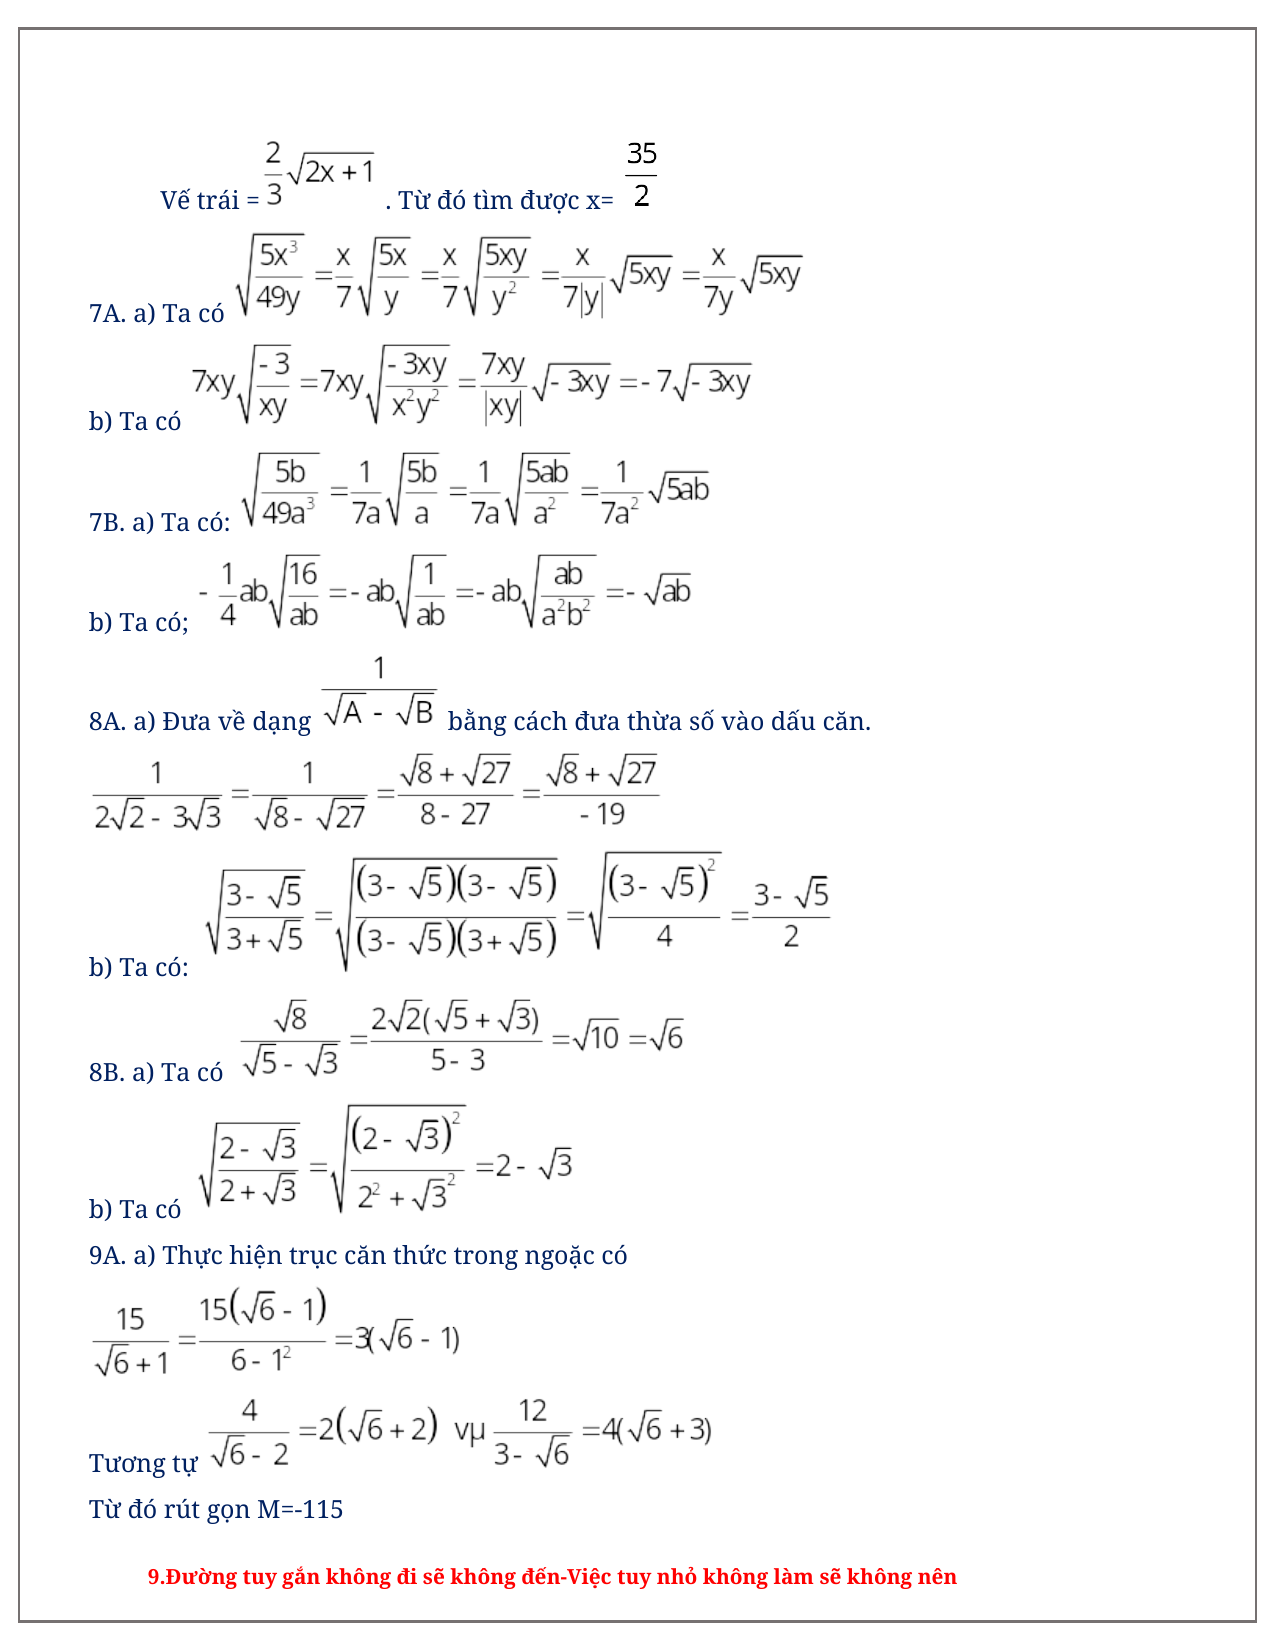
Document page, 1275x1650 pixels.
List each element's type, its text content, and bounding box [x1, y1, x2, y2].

text 8B. a) Ta có [89, 995, 1157, 1088]
text b) Ta có; [89, 551, 1157, 639]
text b) Ta có [89, 1100, 1157, 1226]
text Từ đó rút gọn M=-115 [89, 1492, 1157, 1526]
text 9A. a) Thực hiện trục căn thức trong ngoặc có [89, 1238, 1157, 1272]
text 7B. a) Ta có: [89, 449, 1157, 539]
text 7A. a) Ta có [89, 228, 1157, 329]
text 8A. a) Đưa về dạng bằng cách đưa thừa số vào dấu căn. [89, 651, 1157, 738]
text Vế trái = . Từ đó tìm được x= [89, 136, 1157, 217]
text b) Ta có: [89, 847, 1157, 984]
text Tương tự [89, 1393, 1157, 1480]
text b) Ta có [89, 341, 1157, 437]
